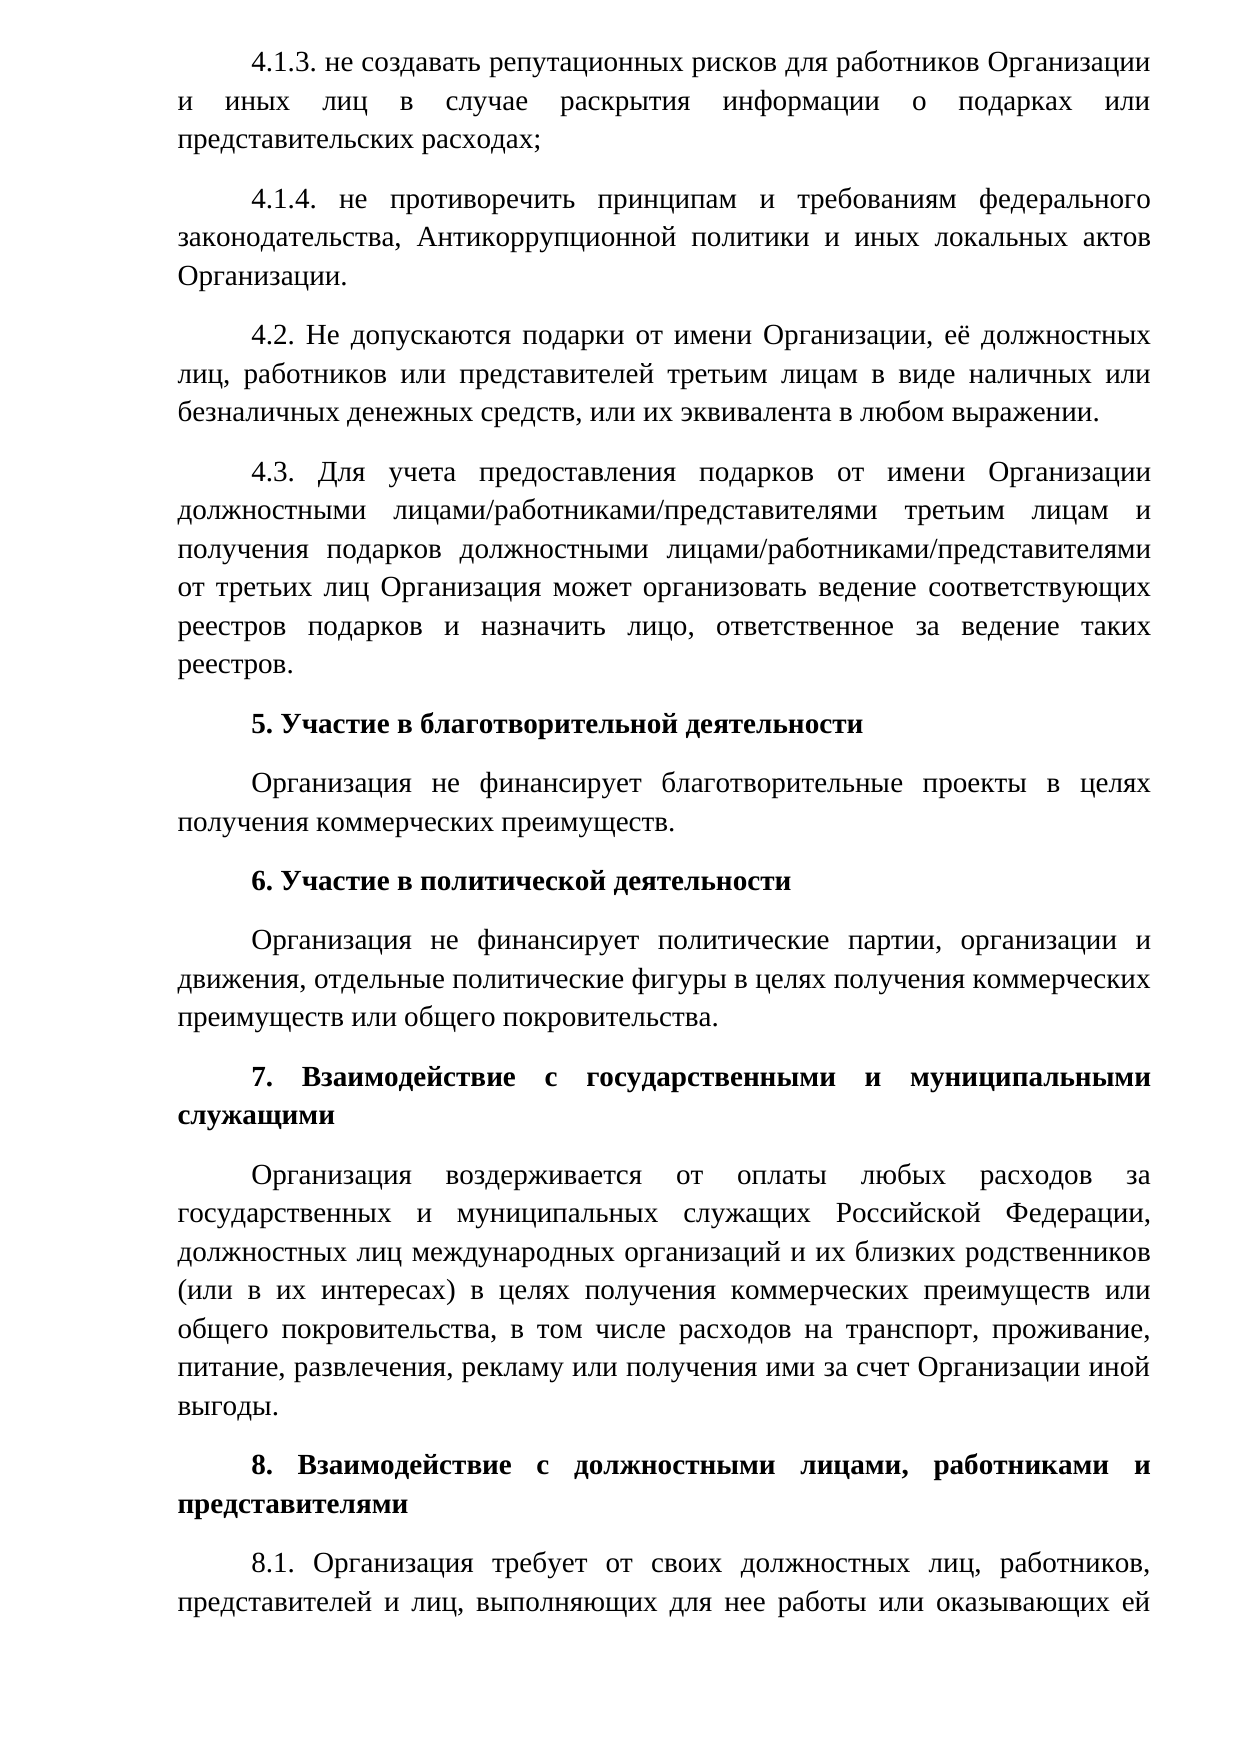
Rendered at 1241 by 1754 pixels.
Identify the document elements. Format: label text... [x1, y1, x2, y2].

text 4.3. Для учета предоставления подарков от имени Организации должностными лицами/работниками/представителями третьим лицам и получения подарков должностными лицами/работниками/представителями от третьих лиц Организация может организовать ведение соответствующих реестров подарков и назначить лицо, ответственное за ведение таких реестров. [177, 454, 1152, 680]
text 4.1.4. не противоречить принципам и требованиям федерального законодательства, Антикоррупционной политики и иных локальных актов Организации. [177, 181, 1152, 291]
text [177, 1545, 1152, 1617]
text 5. Участие в благотворительной деятельности [177, 706, 1152, 739]
text 4.1.3. не создавать репутационных рисков для работников Организации и иных лиц в случае раскрытия информации о подарках или представительских расходах; [177, 44, 1152, 155]
text 8. Взаимодействие с должностными лицами, работниками и представителями [177, 1447, 1152, 1519]
text 7. Взаимодействие с государственными и муниципальными служащими [177, 1059, 1152, 1131]
text Организация не финансирует благотворительные проекты в целях получения коммерческих преимуществ. [177, 765, 1152, 837]
text Организация воздерживается от оплаты любых расходов за государственных и муниципальных служащих Российской Федерации, должностных лиц международных организаций и их близких родственников (или в их интересах) в целях получения коммерческих преимуществ или общего покровительства, в том числе расходов на транспорт, проживание, питание, развлечения, рекламу или получения ими за счет Организации иной выгоды. [177, 1157, 1152, 1422]
text 4.2. Не допускаются подарки от имени Организации, её должностных лиц, работников или представителей третьим лицам в виде наличных или безналичных денежных средств, или их эквивалента в любом выражении. [177, 317, 1152, 428]
text Организация не финансирует политические партии, организации и движения, отдельные политические фигуры в целях получения коммерческих преимуществ или общего покровительства. [177, 922, 1152, 1033]
text 6. Участие в политической деятельности [177, 863, 1152, 897]
